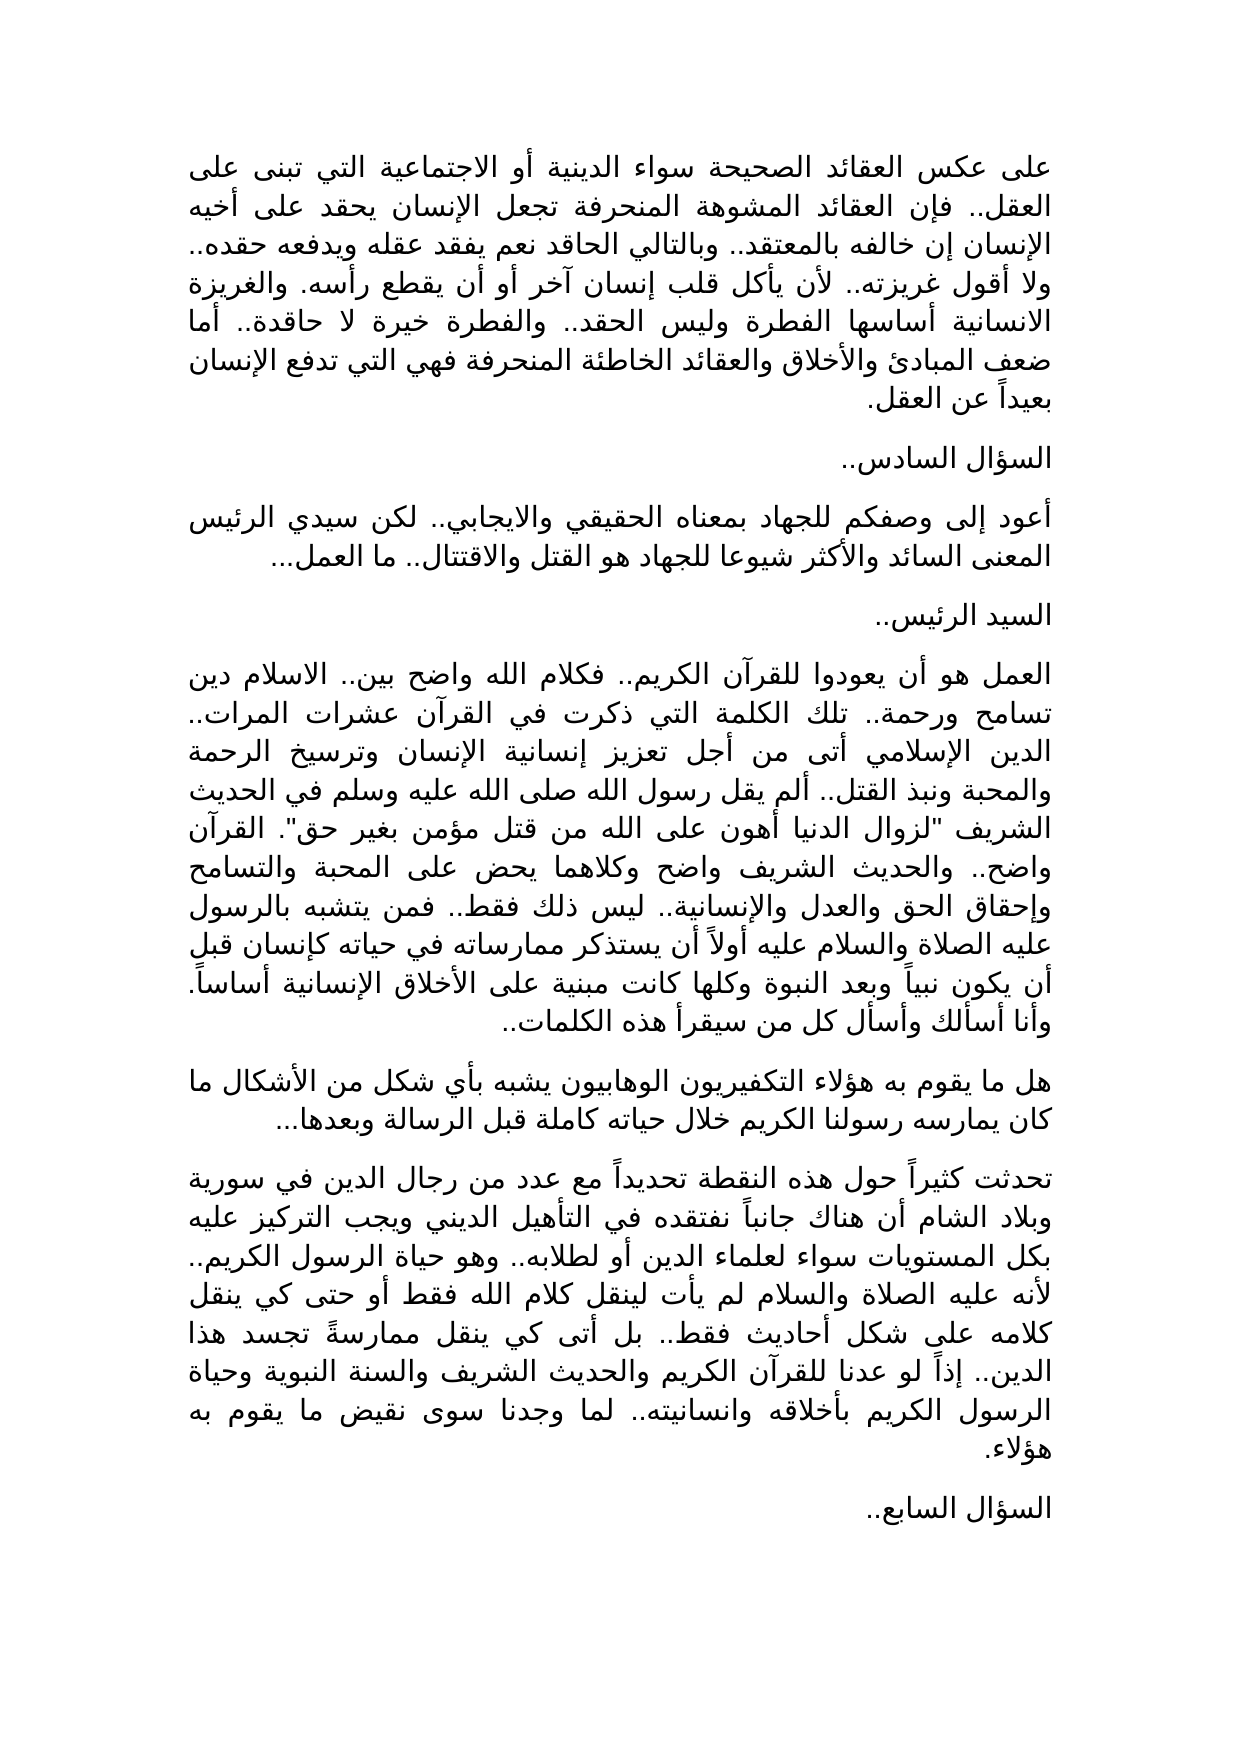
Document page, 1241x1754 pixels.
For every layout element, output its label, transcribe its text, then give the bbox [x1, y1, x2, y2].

text السؤال السابع.. [187, 1491, 1053, 1524]
text تحدثت كثيراً حول هذه النقطة تحديداً مع عدد من رجال الدين في سورية وبلاد الشام أن هناك جانباً نفتقده في التأهيل الديني ويجب التركيز عليه بكل المستويات سواء لعلماء الدين أو لطلابه.. وهو حياة الرسول الكريم.. لأنه عليه الصلاة والسلام لم يأت لينقل كلام الله فقط أو حتى كي ينقل كلامه على شكل أحاديث فقط.. بل أتى كي ينقل ممارسةً تجسد هذا الدين.. إذاً لو عدنا للقرآن الكريم والحديث الشريف والسنة النبوية وحياة الرسول الكريم بأخلاقه وانسانيته.. لما وجدنا سوى نقيض ما يقوم به هؤلاء. [187, 1161, 1053, 1465]
text هل ما يقوم به هؤلاء التكفيريون الوهابيون يشبه بأي شكل من الأشكال ما كان يمارسه رسولنا الكريم خلال حياته كاملة قبل الرسالة وبعدها... [187, 1063, 1053, 1136]
text السيد الرئيس.. [187, 598, 1053, 631]
text السؤال السادس.. [187, 441, 1053, 474]
text العمل هو أن يعودوا للقرآن الكريم.. فكلام الله واضح بين.. الاسلام دين تسامح ورحمة.. تلك الكلمة التي ذكرت في القرآن عشرات المرات.. الدين الإسلامي أتى من أجل تعزيز إنسانية الإنسان وترسيخ الرحمة والمحبة ونبذ القتل.. ألم يقل رسول الله صلى الله عليه وسلم في الحديث الشريف "لزوال الدنيا أهون على الله من قتل مؤمن بغير حق". القرآن واضح.. والحديث الشريف واضح وكلاهما يحض على المحبة والتسامح وإحقاق الحق والعدل والإنسانية.. ليس ذلك فقط.. فمن يتشبه بالرسول عليه الصلاة والسلام عليه أولاً أن يستذكر ممارساته في حياته كإنسان قبل أن يكون نبياً وبعد النبوة وكلها كانت مبنية على الأخلاق الإنسانية أساساً. وأنا أسألك وأسأل كل من سيقرأ هذه الكلمات.. [187, 657, 1053, 1038]
text على عكس العقائد الصحيحة سواء الدينية أو الاجتماعية التي تبنى على العقل.. فإن العقائد المشوهة المنحرفة تجعل الإنسان يحقد على أخيه الإنسان إن خالفه بالمعتقد.. وبالتالي الحاقد نعم يفقد عقله ويدفعه حقده.. ولا أقول غريزته.. لأن يأكل قلب إنسان آخر أو أن يقطع رأسه. والغريزة الانسانية أساسها الفطرة وليس الحقد.. والفطرة خيرة لا حاقدة.. أما ضعف المبادئ والأخلاق والعقائد الخاطئة المنحرفة فهي التي تدفع الإنسان بعيداً عن العقل. [187, 150, 1053, 415]
text أعود إلى وصفكم للجهاد بمعناه الحقيقي والايجابي.. لكن سيدي الرئيس المعنى السائد والأكثر شيوعا للجهاد هو القتل والاقتتال.. ما العمل... [187, 500, 1053, 572]
